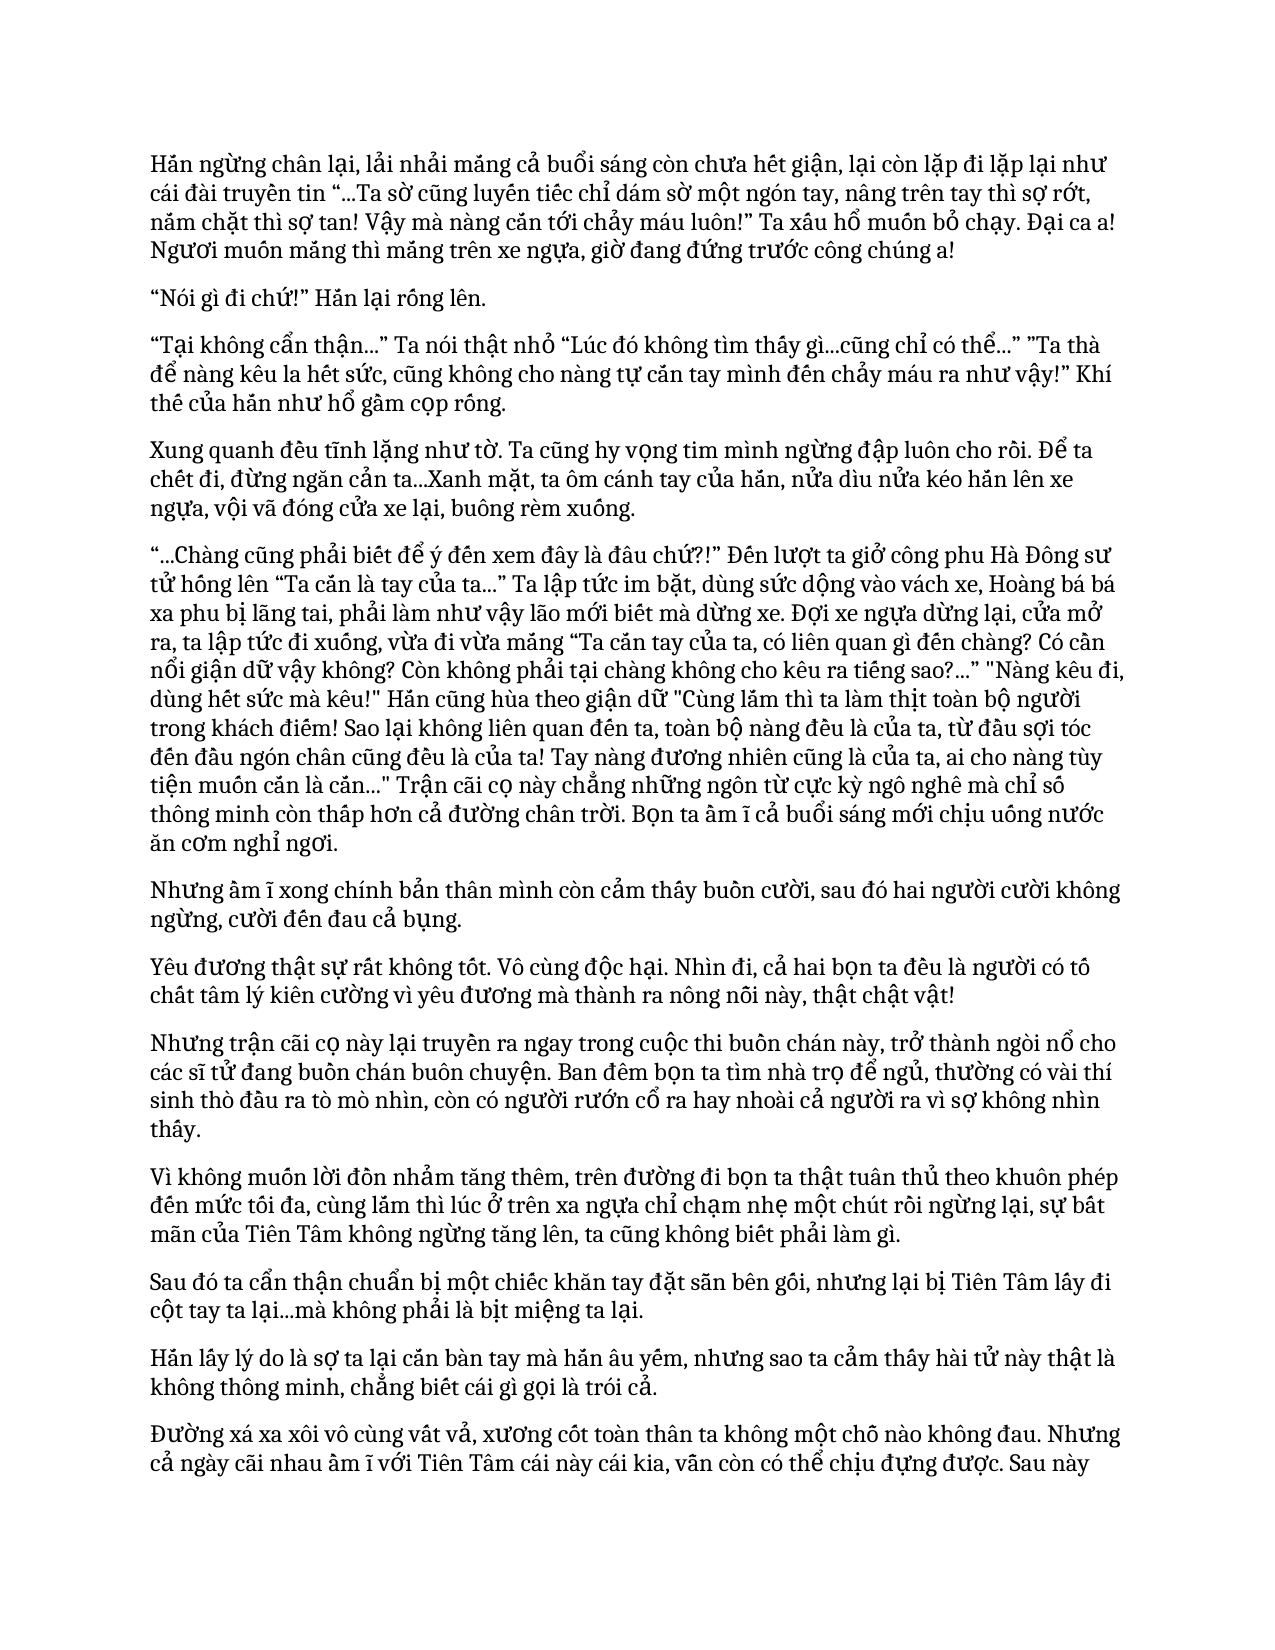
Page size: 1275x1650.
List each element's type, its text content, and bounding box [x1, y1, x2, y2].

text “Tại không cẩn thận...” Ta nói thật nhỏ “Lúc đó không tìm thấy gì...cũng chỉ có thể...” ”Ta thà để nàng kêu la hết sức, cũng không cho nàng tự cắn tay mình đến chảy máu ra như vậy!” Khí thế của hắn như hổ gầm cọp rống. [150, 331, 1125, 417]
text Hắn ngừng chân lại, lải nhải mắng cả buổi sáng còn chưa hết giận, lại còn lặp đi lặp lại như cái đài truyền tin “...Ta sờ cũng luyến tiếc chỉ dám sờ một ngón tay, nâng trên tay thì sợ rớt, nắm chặt thì sợ tan! Vậy mà nàng cắn tới chảy máu luôn!” Ta xấu hổ muốn bỏ chạy. Đại ca a! Ngươi muốn mắng thì mắng trên xe ngựa, giờ đang đứng trước công chúng a! [150, 150, 1125, 265]
text Nhưng trận cãi cọ này lại truyền ra ngay trong cuộc thi buồn chán này, trở thành ngòi nổ cho các sĩ tử đang buồn chán buôn chuyện. Ban đêm bọn ta tìm nhà trọ để ngủ, thường có vài thí sinh thò đầu ra tò mò nhìn, còn có người rướn cổ ra hay nhoài cả người ra vì sợ không nhìn thấy. [150, 1029, 1125, 1144]
text “...Chàng cũng phải biết để ý đến xem đây là đâu chứ?!” Đến lượt ta giở công phu Hà Đông sư tử hống lên “Ta cắn là tay của ta...” Ta lập tức im bặt, dùng sức dộng vào vách xe, Hoàng bá bá xa phu bị lãng tai, phải làm như vậy lão mới biết mà dừng xe. Đợi xe ngựa dừng lại, cửa mở ra, ta lập tức đi xuống, vừa đi vừa mắng “Ta cắn tay của ta, có liên quan gì đến chàng? Có cần nổi giận dữ vậy không? Còn không phải tại chàng không cho kêu ra tiếng sao?...” "Nàng kêu đi, dùng hết sức mà kêu!" Hắn cũng hùa theo giận dữ "Cùng lắm thì ta làm thịt toàn bộ người trong khách điếm! Sao lại không liên quan đến ta, toàn bộ nàng đều là của ta, từ đầu sợi tóc đến đầu ngón chân cũng đều là của ta! Tay nàng đương nhiên cũng là của ta, ai cho nàng tùy tiện muốn cắn là cắn..." Trận cãi cọ này chẳng những ngôn từ cực kỳ ngô nghê mà chỉ số thông minh còn thấp hơn cả đường chân trời. Bọn ta ầm ĩ cả buổi sáng mới chịu uống nước ăn cơm nghỉ ngơi. [150, 541, 1125, 857]
text Xung quanh đều tĩnh lặng như tờ. Ta cũng hy vọng tim mình ngừng đập luôn cho rồi. Để ta chết đi, đừng ngăn cản ta...Xanh mặt, ta ôm cánh tay của hắn, nửa dìu nửa kéo hắn lên xe ngựa, vội vã đóng cửa xe lại, buông rèm xuống. [150, 436, 1125, 522]
text Nhưng ầm ĩ xong chính bản thân mình còn cảm thấy buồn cười, sau đó hai người cười không ngừng, cười đến đau cả bụng. [150, 876, 1125, 934]
text “Nói gì đi chứ!” Hắn lại rống lên. [150, 284, 1125, 312]
text Sau đó ta cẩn thận chuẩn bị một chiếc khăn tay đặt sẵn bên gối, nhưng lại bị Tiên Tâm lấy đi cột tay ta lại...mà không phải là bịt miệng ta lại. [150, 1267, 1125, 1325]
text Hắn lấy lý do là sợ ta lại cắn bàn tay mà hắn âu yếm, nhưng sao ta cảm thấy hài tử này thật là không thông minh, chẳng biết cái gì gọi là trói cả. [150, 1344, 1125, 1401]
text Yêu đương thật sự rất không tốt. Vô cùng độc hại. Nhìn đi, cả hai bọn ta đều là người có tố chất tâm lý kiên cường vì yêu đương mà thành ra nông nỗi này, thật chật vật! [150, 952, 1125, 1010]
text Vì không muốn lời đồn nhảm tăng thêm, trên đường đi bọn ta thật tuân thủ theo khuôn phép đến mức tối đa, cùng lắm thì lúc ở trên xa ngựa chỉ chạm nhẹ một chút rồi ngừng lại, sự bất mãn của Tiên Tâm không ngừng tăng lên, ta cũng không biết phải làm gì. [150, 1162, 1125, 1249]
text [150, 1420, 1125, 1477]
